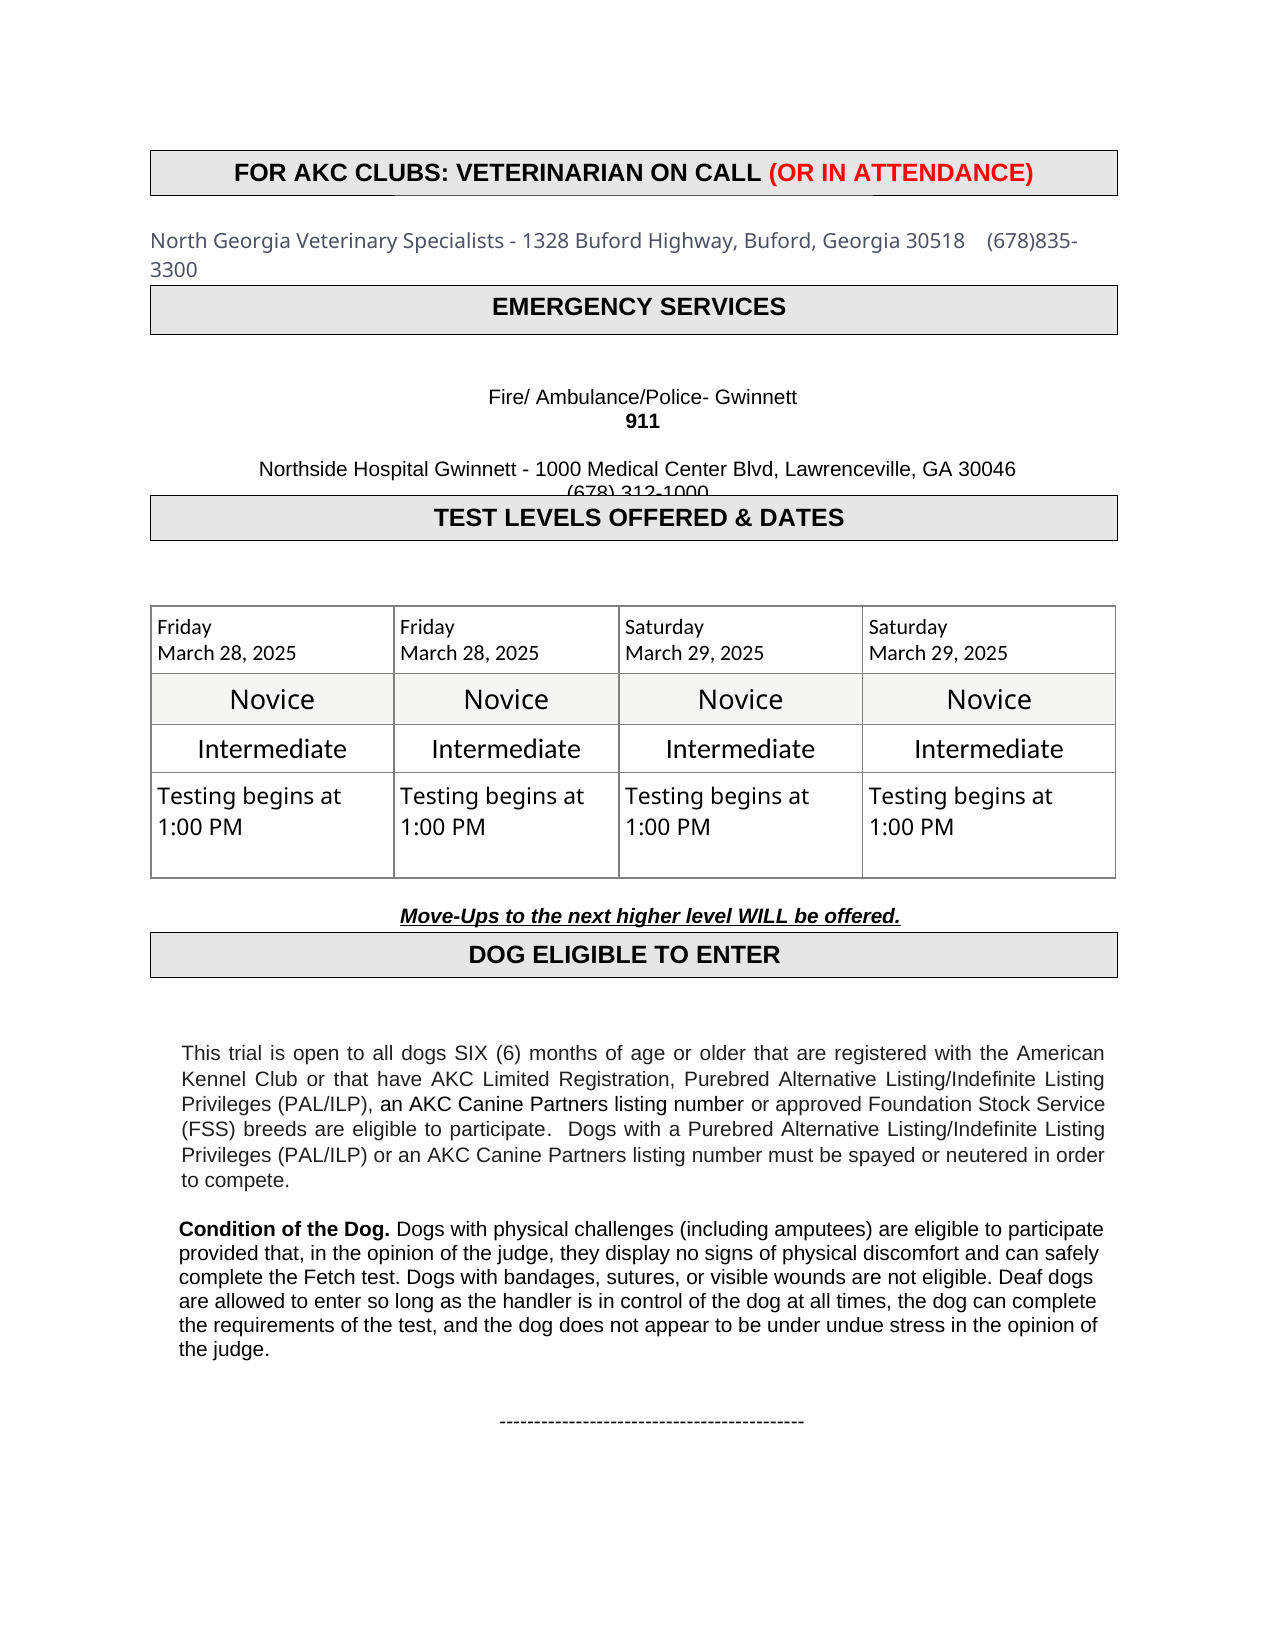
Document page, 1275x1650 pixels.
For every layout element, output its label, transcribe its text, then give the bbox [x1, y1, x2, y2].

table_cell Testing begins at 1:00 PM [395, 773, 618, 877]
text Condition of the Dog. Dogs with physical challenges (including amputees) are eligible to participate provided that, in the opinion of the judge, they display no signs of physical discomfort and can safely complete the Fetch test. Dogs with bandages, sutures, or visible wounds are not eligible. Deaf dogs are allowed to enter so long as the handler is in control of the dog at all times, the dog can complete the requirements of the test, and the dog does not appear to be under undue stress in the opinion of the judge. [178, 1217, 1125, 1361]
text Fire/ Ambulance/Police- Gwinnett [150, 385, 1135, 409]
table_cell Intermediate [395, 725, 618, 772]
table_cell Testing begins at 1:00 PM [620, 773, 862, 877]
table_header Saturday March 29, 2025 [863, 607, 1115, 672]
text Northside Hospital Gwinnett - 1000 Medical Center Blvd, Lawrenceville, GA 30046 [150, 457, 1125, 481]
table_cell Intermediate [863, 725, 1115, 772]
table_cell Intermediate [620, 725, 862, 772]
text -------------------------------------------- [178, 1409, 1125, 1433]
text Move-Ups to the next higher level WILL be offered. [178, 904, 1125, 928]
table_cell Testing begins at 1:00 PM [863, 773, 1115, 877]
table_cell Novice [395, 674, 618, 723]
text (678) 312-1000 [150, 481, 1125, 505]
table_header Friday March 28, 2025 [395, 607, 618, 672]
text North Georgia Veterinary Specialists - 1328 Buford Highway, Buford, Georgia 30518 (678)835-3300 [150, 226, 1114, 283]
table_cell Novice [863, 674, 1115, 723]
table_header Saturday March 29, 2025 [620, 607, 862, 672]
text This trial is open to all dogs SIX (6) months of age or older that are registered with the American Kennel Club or that have AKC Limited Registration, Purebred Alternative Listing/Indefinite Listing Privileges (PAL/ILP), an AKC Canine Partners listing number or approved Foundation Stock Service (FSS) breeds are eligible to participate. Dogs with a Purebred Alternative Listing/Indefinite Listing Privileges (PAL/ILP) or an AKC Canine Partners listing number must be spayed or neutered in order to compete. [181, 1041, 1106, 1192]
table_cell Novice [620, 674, 862, 723]
table_cell Intermediate [152, 725, 393, 772]
table_header Friday March 28, 2025 [152, 607, 393, 672]
text 911 [150, 409, 1135, 433]
table_cell Testing begins at 1:00 PM [152, 773, 393, 877]
table_cell Novice [152, 674, 393, 723]
